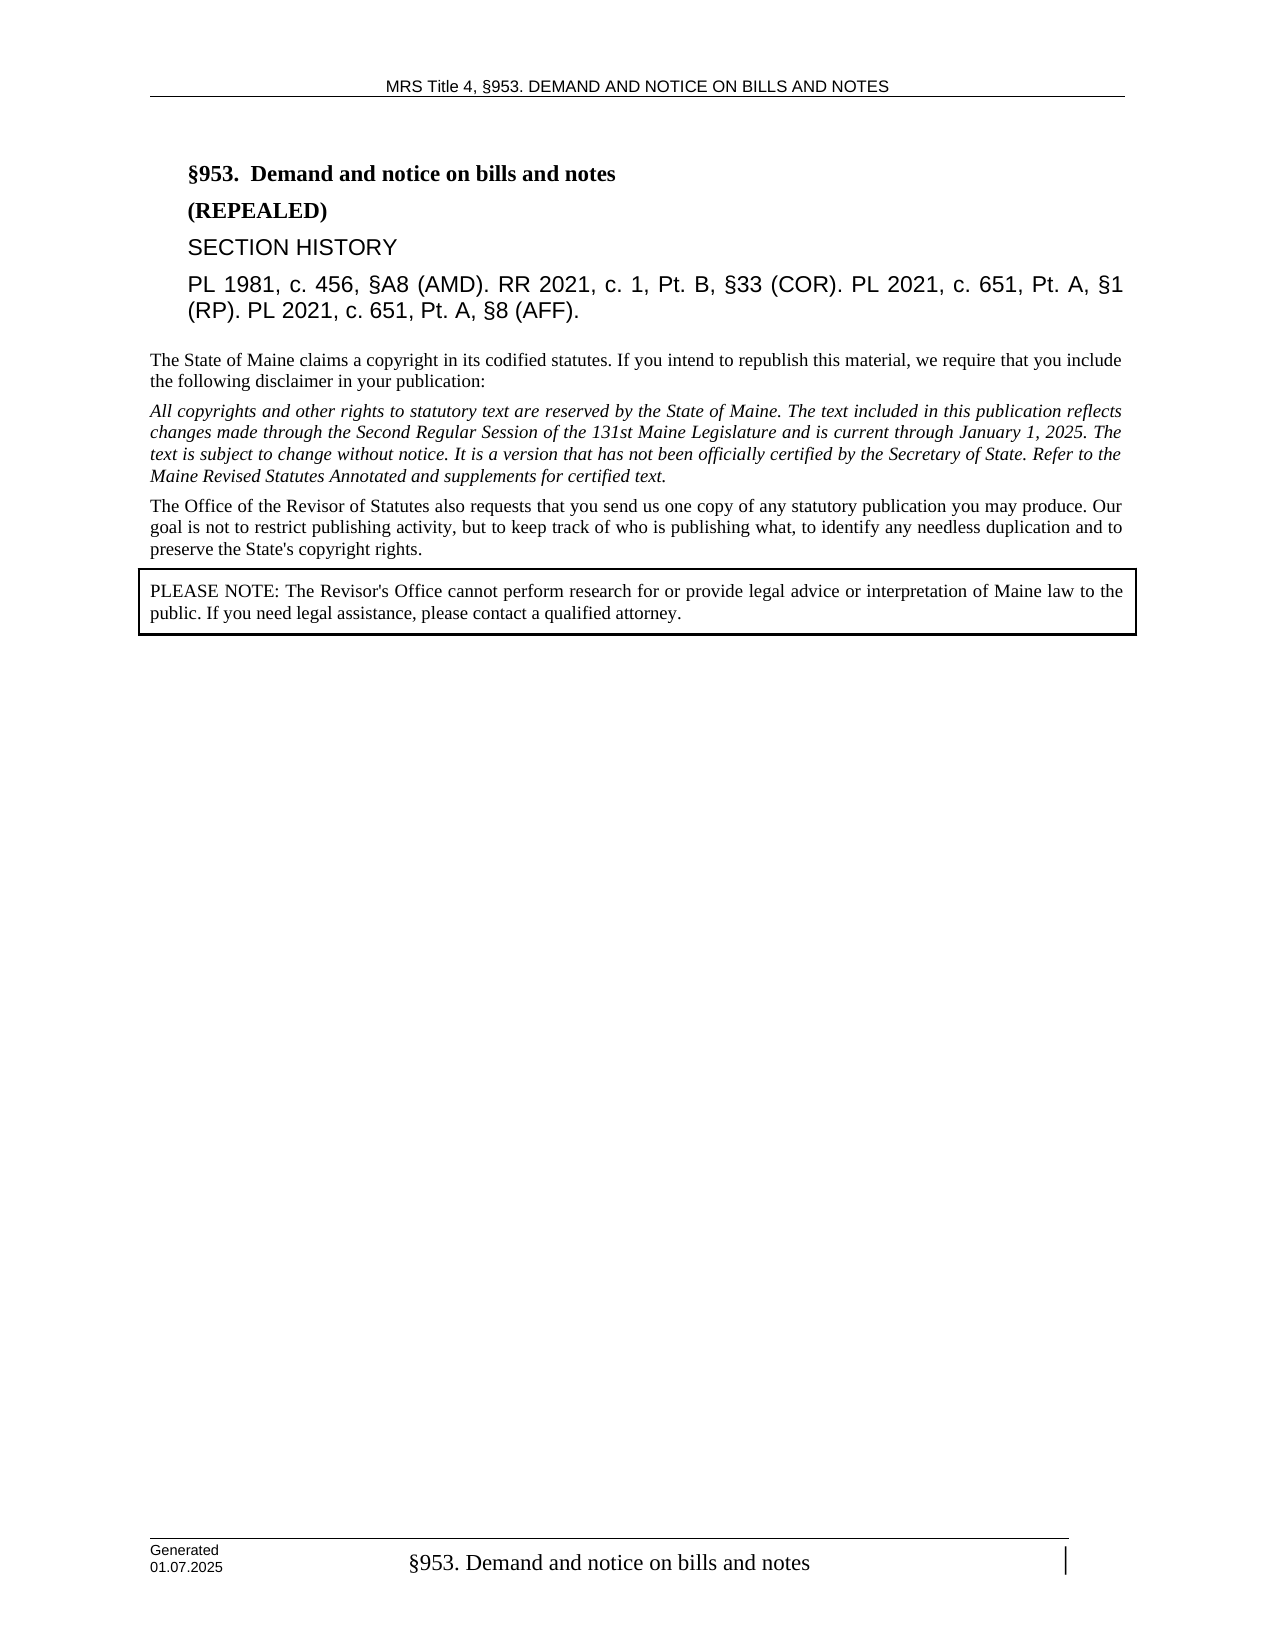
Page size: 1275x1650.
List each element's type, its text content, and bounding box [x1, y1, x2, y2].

text The State of Maine claims a copyright in its codified statutes. If you intend to republish this material, we require that you include the following disclaimer in your publication: [150, 348, 1125, 392]
text PL 1981, c. 456, §A8 (AMD). RR 2021, c. 1, Pt. B, §33 (COR). PL 2021, c. 651, Pt. A, §1 (RP). PL 2021, c. 651, Pt. A, §8 (AFF). [187, 271, 1125, 323]
text §953. Demand and notice on bills and notes [187, 160, 1125, 187]
text PLEASE NOTE: The Revisor's Office cannot perform research for or provide legal advice or interpretation of Maine law to the public. If you need legal assistance, please contact a qualified attorney. [140, 570, 1135, 633]
text All copyrights and other rights to statutory text are reserved by the State of Maine. The text included in this publication reflects changes made through the Second Regular Session of the 131st Maine Legislature and is current through January 1, 2025 . The text is subject to change without notice. It is a version that has not been officially certified by the Secretary of State. Refer to the Maine Revised Statutes Annotated and supplements for certified text. [150, 400, 1125, 486]
text SECTION HISTORY [187, 234, 1125, 260]
text (REPEALED) [187, 197, 1125, 223]
text The Office of the Revisor of Statutes also requests that you send us one copy of any statutory publication you may produce. Our goal is not to restrict publishing activity, but to keep track of who is publishing what, to identify any needless duplication and to preserve the State's copyright rights. [150, 494, 1125, 559]
